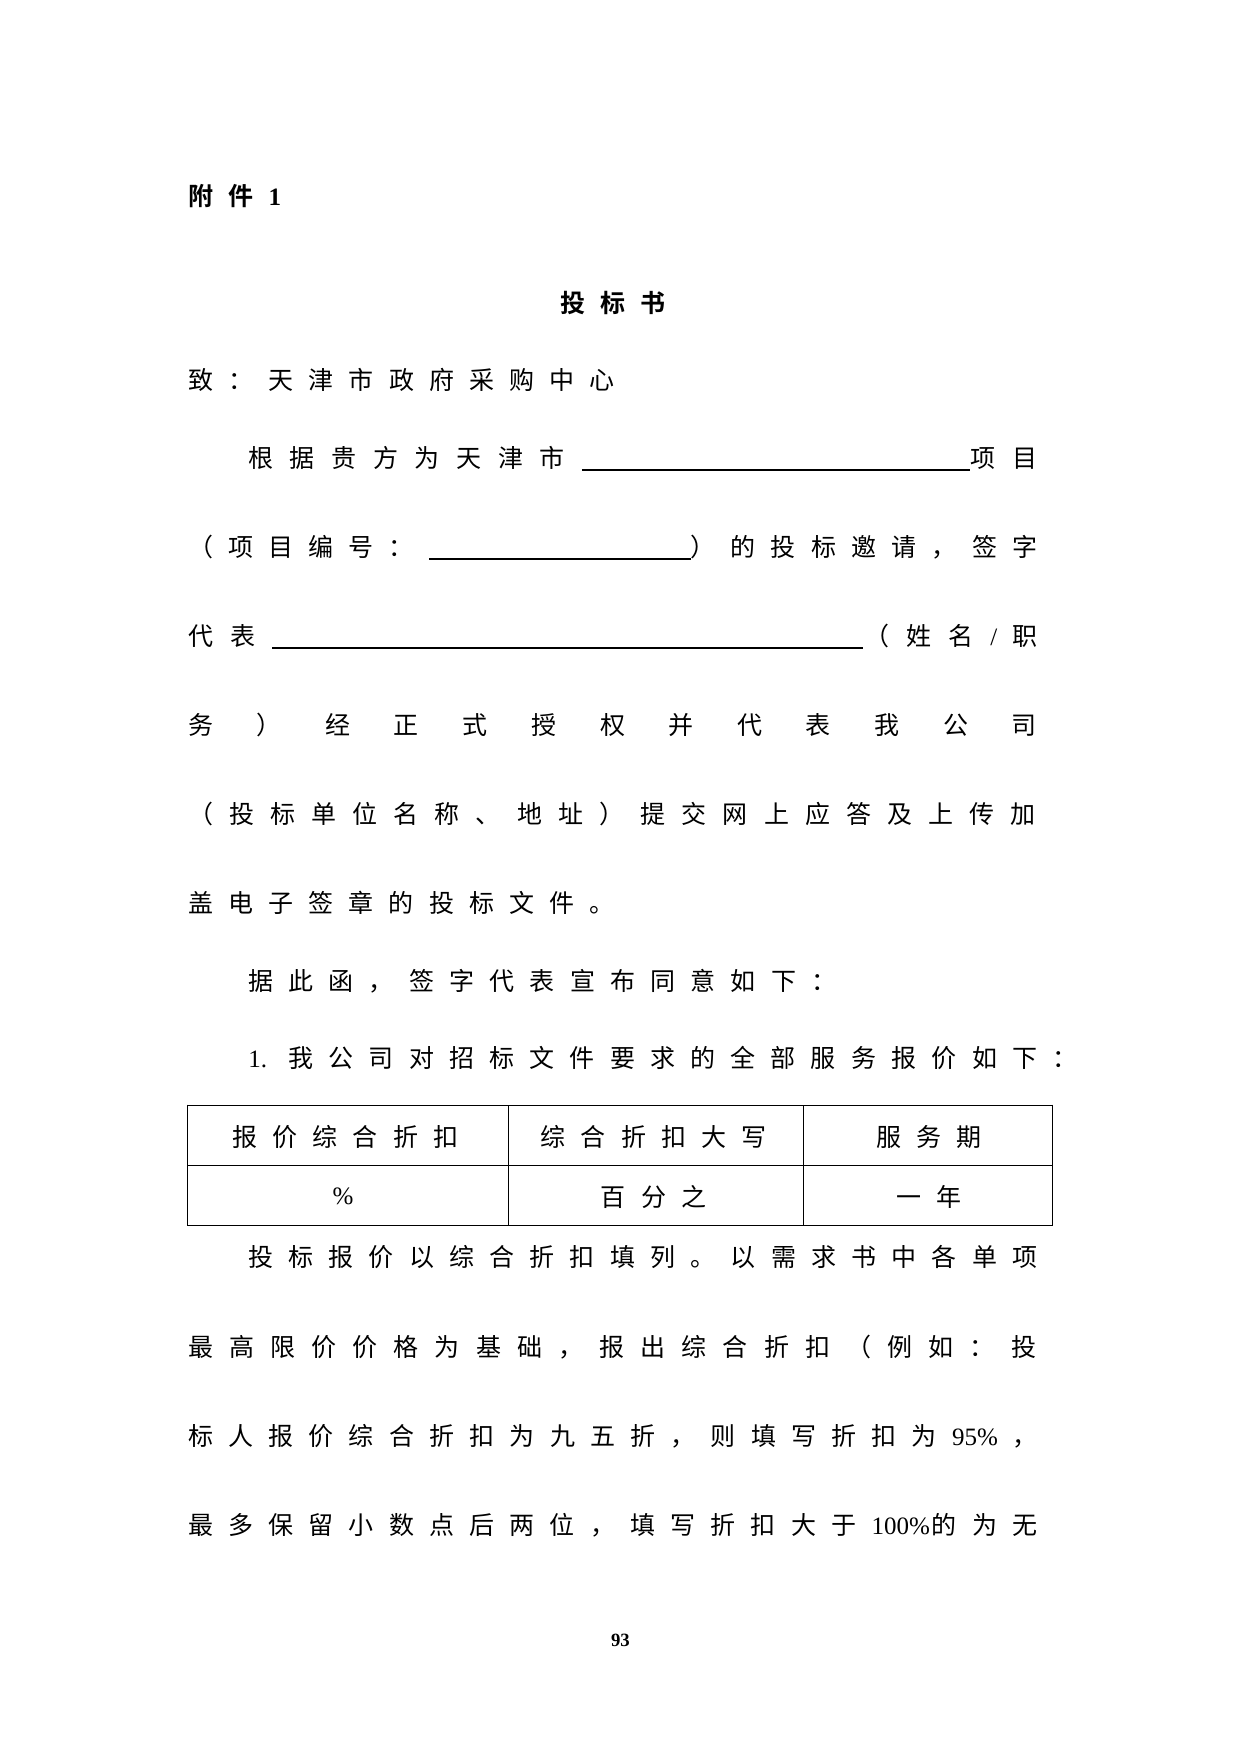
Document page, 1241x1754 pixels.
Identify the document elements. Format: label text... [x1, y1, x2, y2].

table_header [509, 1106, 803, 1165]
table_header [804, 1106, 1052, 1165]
text 1. 我公司对招标文件要求的全部服务报价如下： [188, 1027, 1052, 1086]
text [188, 1226, 1052, 1553]
text 附件1 [188, 164, 1052, 224]
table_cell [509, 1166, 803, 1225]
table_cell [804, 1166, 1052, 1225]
text 致：天津市政府采购中心 [188, 349, 1052, 408]
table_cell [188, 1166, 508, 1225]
text 据此函，签字代表宣布同意如下： [188, 949, 1052, 1009]
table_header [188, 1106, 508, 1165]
text 投标书 [188, 272, 1052, 331]
text 根据贵方为天津市 项目（项目编号： ）的投标邀请，签字代表 （姓名/职务）经正式授权并代表我公司 （投标单位名称、地址）提交网上应答及上传加盖电子签章的投标文件。 [188, 427, 1052, 931]
